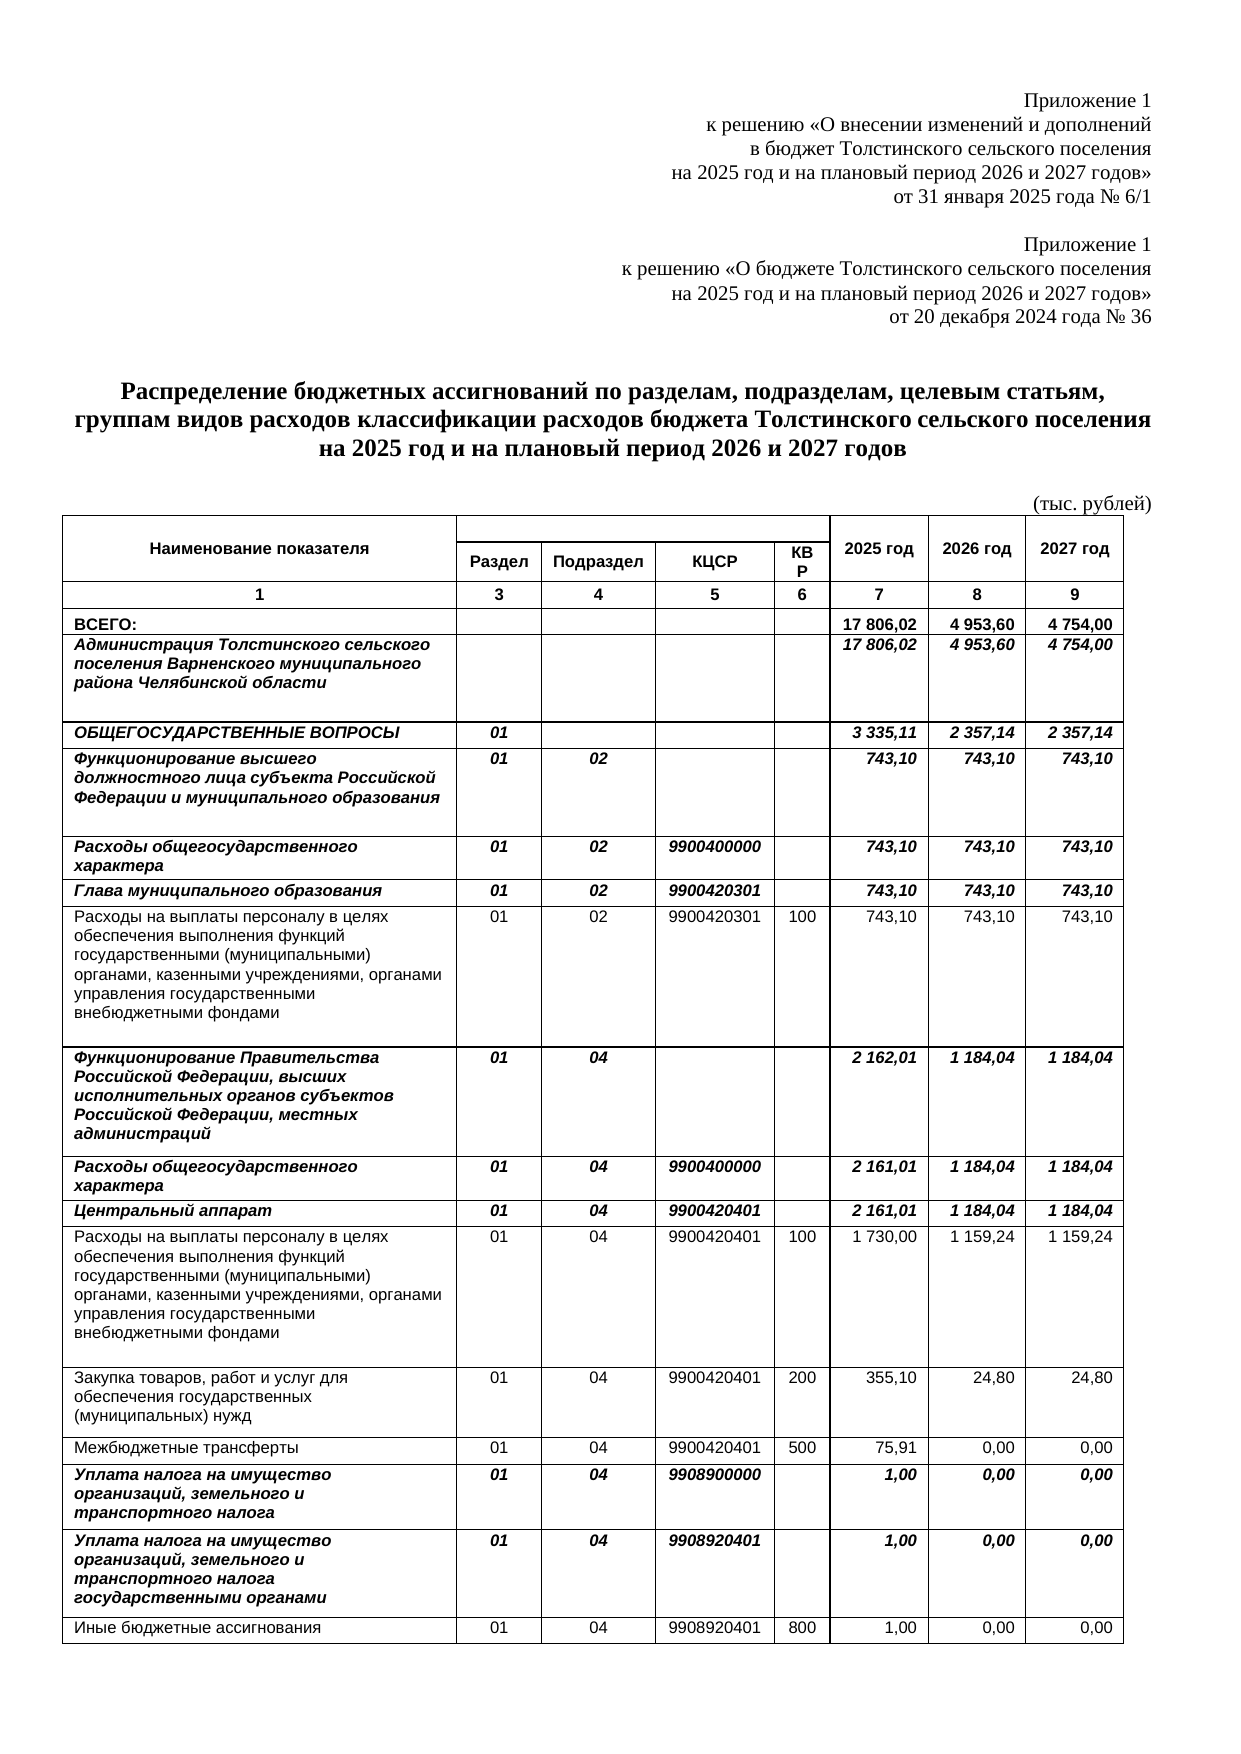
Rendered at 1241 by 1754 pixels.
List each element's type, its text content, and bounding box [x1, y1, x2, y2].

table_cell 743,10 [1026, 880, 1123, 906]
table_cell 2 357,14 [929, 723, 1025, 748]
table_cell 01 [457, 880, 541, 906]
table_cell 355,10 [831, 1368, 928, 1437]
table_cell 500 [775, 1438, 829, 1464]
table_cell 0,00 [929, 1465, 1025, 1529]
table_cell 9908920401 [656, 1618, 774, 1643]
table_cell 5 [656, 582, 774, 607]
table_cell [656, 749, 774, 836]
text на 2025 год и на плановый период 2026 и 2027 годов» [74, 280, 1152, 304]
table_cell 1,00 [831, 1618, 928, 1643]
table_cell 1 159,24 [1026, 1227, 1123, 1367]
table_cell 0,00 [1026, 1465, 1123, 1529]
table_cell 01 [457, 907, 541, 1046]
table_cell 01 [457, 837, 541, 879]
table_cell 24,80 [1026, 1368, 1123, 1437]
text к решению «О внесении изменений и дополнений [74, 112, 1152, 136]
table_cell 6 [775, 582, 829, 607]
table_cell 9900420401 [656, 1368, 774, 1437]
table_cell 0,00 [929, 1438, 1025, 1464]
table_cell [775, 1157, 829, 1199]
table_cell [457, 635, 541, 721]
table_cell 9900420401 [656, 1201, 774, 1226]
table_cell 1 184,04 [1026, 1048, 1123, 1156]
table_cell Центральный аппарат [63, 1201, 456, 1226]
table_cell 01 [457, 1157, 541, 1199]
table_cell Уплата налога на имущество организаций, земельного и транспортного налога [63, 1465, 456, 1529]
table_header 2025 год [831, 516, 928, 581]
table_cell 02 [542, 837, 655, 879]
table_cell 01 [457, 1368, 541, 1437]
table_cell Расходы общегосударственного характера [63, 1157, 456, 1199]
table_cell Глава муниципального образования [63, 880, 456, 906]
table_cell Уплата налога на имущество организаций, земельного и транспортного налога государственными органами [63, 1530, 456, 1617]
text Приложение 1 [74, 88, 1152, 112]
table_cell 04 [542, 1438, 655, 1464]
table_cell 02 [542, 907, 655, 1046]
table_cell 4 754,00 [1026, 635, 1123, 721]
table_cell 1 184,04 [1026, 1157, 1123, 1199]
text (тыс. рублей) [74, 491, 1152, 515]
table_cell 743,10 [929, 907, 1025, 1046]
table_cell 9908900000 [656, 1465, 774, 1529]
table_cell 1 184,04 [929, 1157, 1025, 1199]
table_cell 04 [542, 1465, 655, 1529]
table_cell 1 159,24 [929, 1227, 1025, 1367]
table_cell 9900420401 [656, 1438, 774, 1464]
table_cell [542, 635, 655, 721]
table_cell 01 [457, 749, 541, 836]
table_cell [656, 609, 774, 634]
table_cell 743,10 [831, 880, 928, 906]
table_cell [775, 1048, 829, 1156]
table_cell 4 [542, 582, 655, 607]
table_cell Подраздел [542, 543, 655, 581]
table_cell 17 806,02 [831, 635, 928, 721]
table_cell 75,91 [831, 1438, 928, 1464]
text от 20 декабря 2024 года № 36 [74, 304, 1152, 328]
table_cell 04 [542, 1048, 655, 1156]
table_cell 743,10 [929, 837, 1025, 879]
text Распределение бюджетных ассигнований по разделам, подразделам, целевым статьям, группам видов расходов классификации расходов бюджета Толстинского сельского поселения на 2025 год и на плановый период 2026 и 2027 годов [74, 376, 1152, 462]
table_cell 100 [775, 907, 829, 1046]
table_cell 02 [542, 749, 655, 836]
table_cell 743,10 [1026, 907, 1123, 1046]
table_cell 17 806,02 [831, 609, 928, 634]
table_cell 743,10 [929, 880, 1025, 906]
table_cell Функционирование Правительства Российской Федерации, высших исполнительных органов субъектов Российской Федерации, местных администраций [63, 1048, 456, 1156]
table_cell [775, 1201, 829, 1226]
table_cell [775, 723, 829, 748]
table_cell 24,80 [929, 1368, 1025, 1437]
table_cell 2 162,01 [831, 1048, 928, 1156]
table_cell [542, 609, 655, 634]
text Приложение 1 [74, 232, 1152, 256]
table_header [457, 516, 829, 541]
table_cell 800 [775, 1618, 829, 1643]
table_cell Иные бюджетные ассигнования [63, 1618, 456, 1643]
table_cell 743,10 [831, 749, 928, 836]
table_cell [457, 609, 541, 634]
table_cell [775, 749, 829, 836]
table_cell Раздел [457, 543, 541, 581]
table_cell 0,00 [1026, 1438, 1123, 1464]
table_cell 01 [457, 1438, 541, 1464]
table_cell 9900400000 [656, 1157, 774, 1199]
table_cell 743,10 [1026, 837, 1123, 879]
table_cell 01 [457, 1530, 541, 1617]
table_cell 1 184,04 [1026, 1201, 1123, 1226]
table_cell 9900420301 [656, 907, 774, 1046]
table_cell 01 [457, 1201, 541, 1226]
table_cell 0,00 [929, 1618, 1025, 1643]
table_cell 1 730,00 [831, 1227, 928, 1367]
table_cell 04 [542, 1227, 655, 1367]
table_cell 0,00 [929, 1530, 1025, 1617]
table_cell 9908920401 [656, 1530, 774, 1617]
table_cell 02 [542, 880, 655, 906]
table_header 2026 год [929, 516, 1025, 581]
table_cell 2 161,01 [831, 1157, 928, 1199]
table_cell 200 [775, 1368, 829, 1437]
table_cell Функционирование высшего должностного лица субъекта Российской Федерации и муниципального образования [63, 749, 456, 836]
table_cell 04 [542, 1530, 655, 1617]
table_cell 01 [457, 1048, 541, 1156]
table_cell 2 161,01 [831, 1201, 928, 1226]
table_cell Межбюджетные трансферты [63, 1438, 456, 1464]
table_cell [775, 880, 829, 906]
table_cell 4 754,00 [1026, 609, 1123, 634]
table_cell 4 953,60 [929, 609, 1025, 634]
table_cell 1,00 [831, 1530, 928, 1617]
table_cell 1 184,04 [929, 1048, 1025, 1156]
table_cell 1 184,04 [929, 1201, 1025, 1226]
table_cell 9900420301 [656, 880, 774, 906]
text на 2025 год и на плановый период 2026 и 2027 годов» [74, 160, 1152, 184]
table_cell ВСЕГО: [63, 609, 456, 634]
table_cell 01 [457, 1618, 541, 1643]
table_cell [775, 1530, 829, 1617]
table_cell 04 [542, 1201, 655, 1226]
table_cell КВР [775, 543, 829, 581]
table_cell 01 [457, 723, 541, 748]
table_cell 1,00 [831, 1465, 928, 1529]
table_cell [656, 635, 774, 721]
table_cell 7 [831, 582, 928, 607]
table_cell 0,00 [1026, 1530, 1123, 1617]
table_cell ОБЩЕГОСУДАРСТВЕННЫЕ ВОПРОСЫ [63, 723, 456, 748]
table_cell 01 [457, 1465, 541, 1529]
table_cell 0,00 [1026, 1618, 1123, 1643]
table_header 2027 год [1026, 516, 1123, 581]
table_cell Закупка товаров, работ и услуг для обеспечения государственных (муниципальных) нужд [63, 1368, 456, 1437]
table_cell 100 [775, 1227, 829, 1367]
table_cell 3 [457, 582, 541, 607]
table_header Наименование показателя [63, 516, 456, 581]
table_cell 9 [1026, 582, 1123, 607]
table_cell 9900420401 [656, 1227, 774, 1367]
table_cell 4 953,60 [929, 635, 1025, 721]
table_cell 04 [542, 1618, 655, 1643]
table_cell Администрация Толстинского сельского поселения Варненского муниципального района Челябинской области [63, 635, 456, 721]
table_cell [656, 723, 774, 748]
table_cell 743,10 [831, 907, 928, 1046]
table_cell [656, 1048, 774, 1156]
table_cell 743,10 [1026, 749, 1123, 836]
table_cell 3 335,11 [831, 723, 928, 748]
table_cell 743,10 [929, 749, 1025, 836]
table_cell [775, 1465, 829, 1529]
table_cell [775, 837, 829, 879]
table_cell КЦСР [656, 543, 774, 581]
table_cell 2 357,14 [1026, 723, 1123, 748]
table_cell 9900400000 [656, 837, 774, 879]
text к решению «О бюджете Толстинского сельского поселения [74, 256, 1152, 280]
table_cell [775, 635, 829, 721]
table_cell 1 [63, 582, 456, 607]
table_cell 04 [542, 1157, 655, 1199]
table_cell 8 [929, 582, 1025, 607]
table_cell 04 [542, 1368, 655, 1437]
table_cell [542, 723, 655, 748]
table_cell [775, 609, 829, 634]
table_cell Расходы общегосударственного характера [63, 837, 456, 879]
table_cell 743,10 [831, 837, 928, 879]
table_cell 01 [457, 1227, 541, 1367]
text в бюджет Толстинского сельского поселения [74, 136, 1152, 160]
text от 31 января 2025 года № 6/1 [74, 184, 1152, 208]
